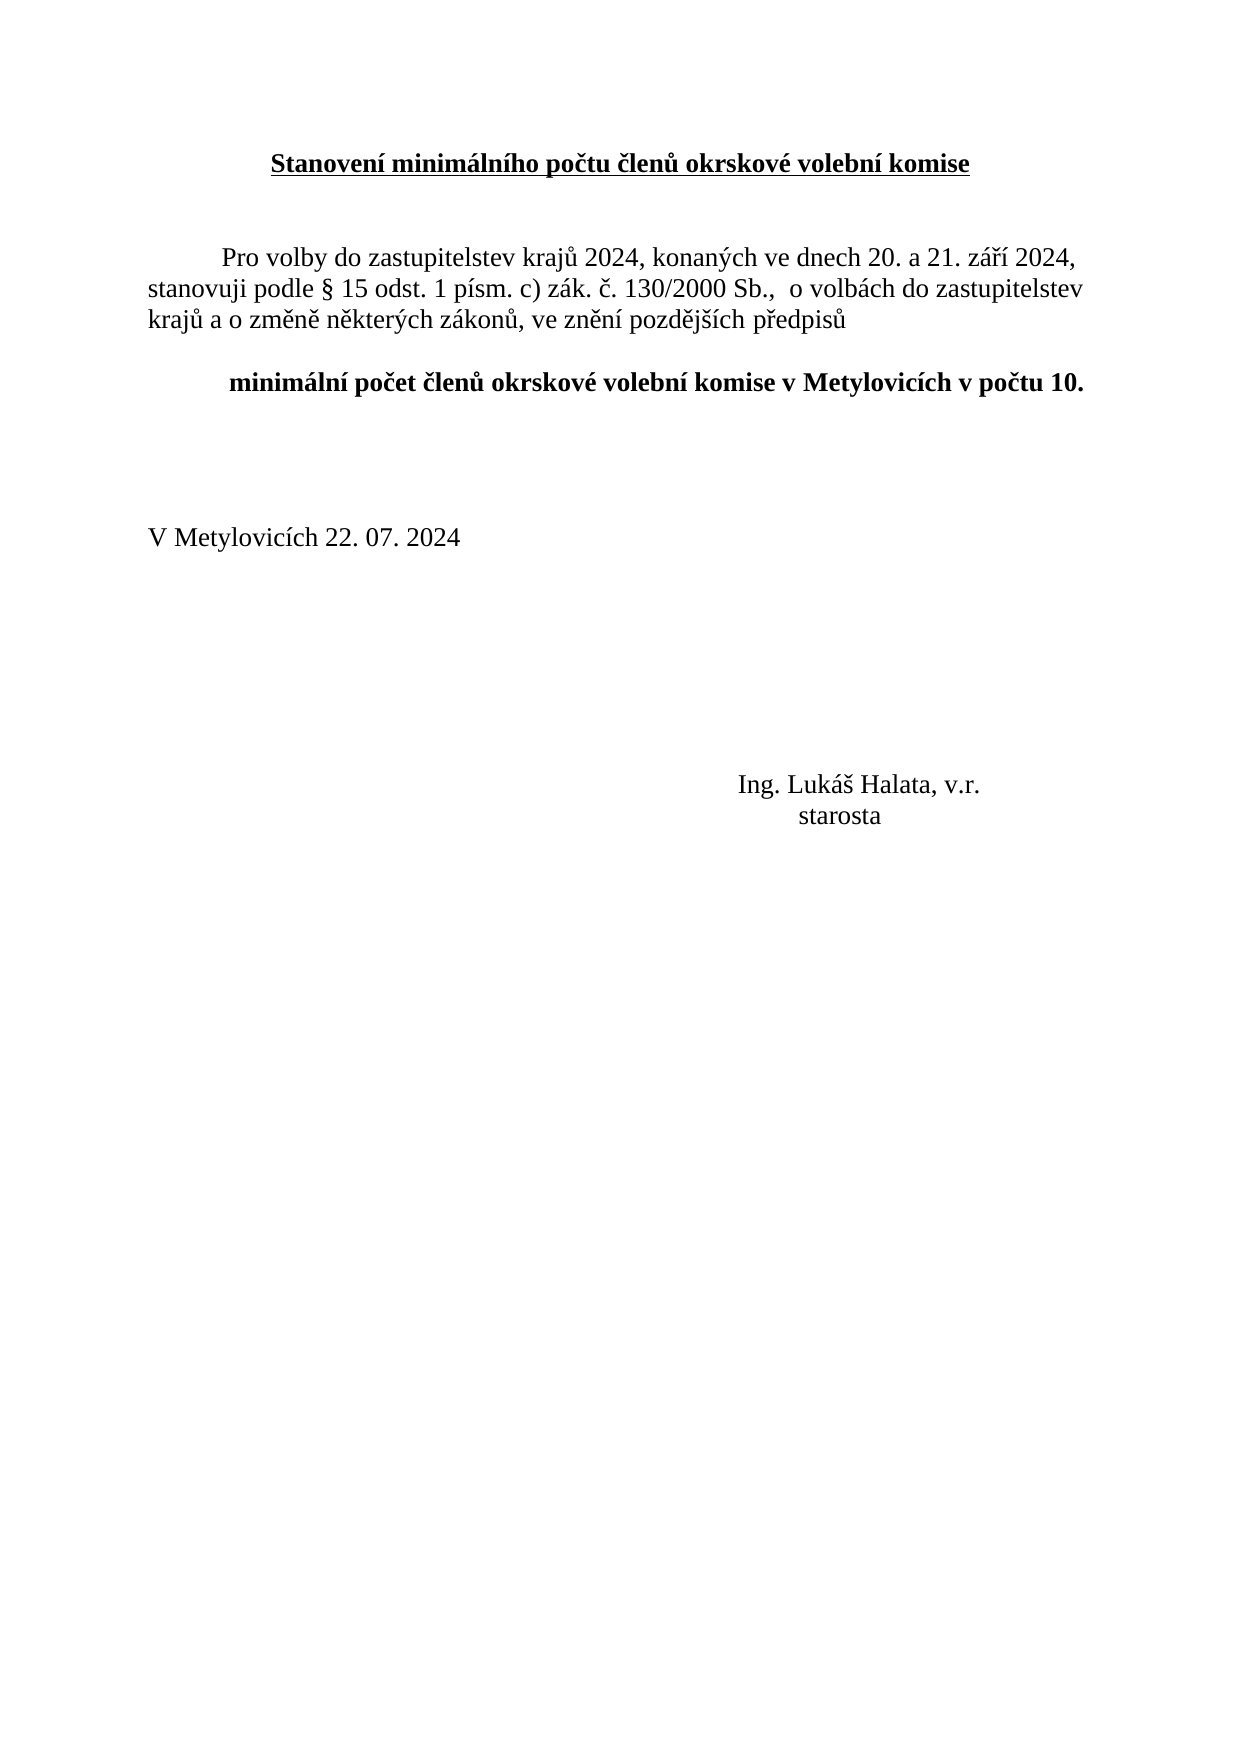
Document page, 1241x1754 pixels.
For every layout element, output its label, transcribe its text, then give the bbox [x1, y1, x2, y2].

text starosta [148, 799, 1093, 831]
text V Metylovicích 22. 07. 2024 [148, 521, 1093, 553]
text minimální počet členů okrskové volební komise v Metylovicích v počtu 10. [148, 334, 1093, 397]
text Pro volby do zastupitelstev krajů 2024, konaných ve dnech 20. a 21. září 2024, stanovuji podle § 15 odst. 1 písm. c) zák. č. 130/2000 Sb., o volbách do zastupitelstev krajů a o změně některých zákonů, ve znění pozdějších předpisů [148, 241, 1093, 334]
text Ing. Lukáš Halata, v.r. [148, 768, 1093, 799]
text Stanovení minimálního počtu členů okrskové volební komise [148, 148, 1093, 179]
